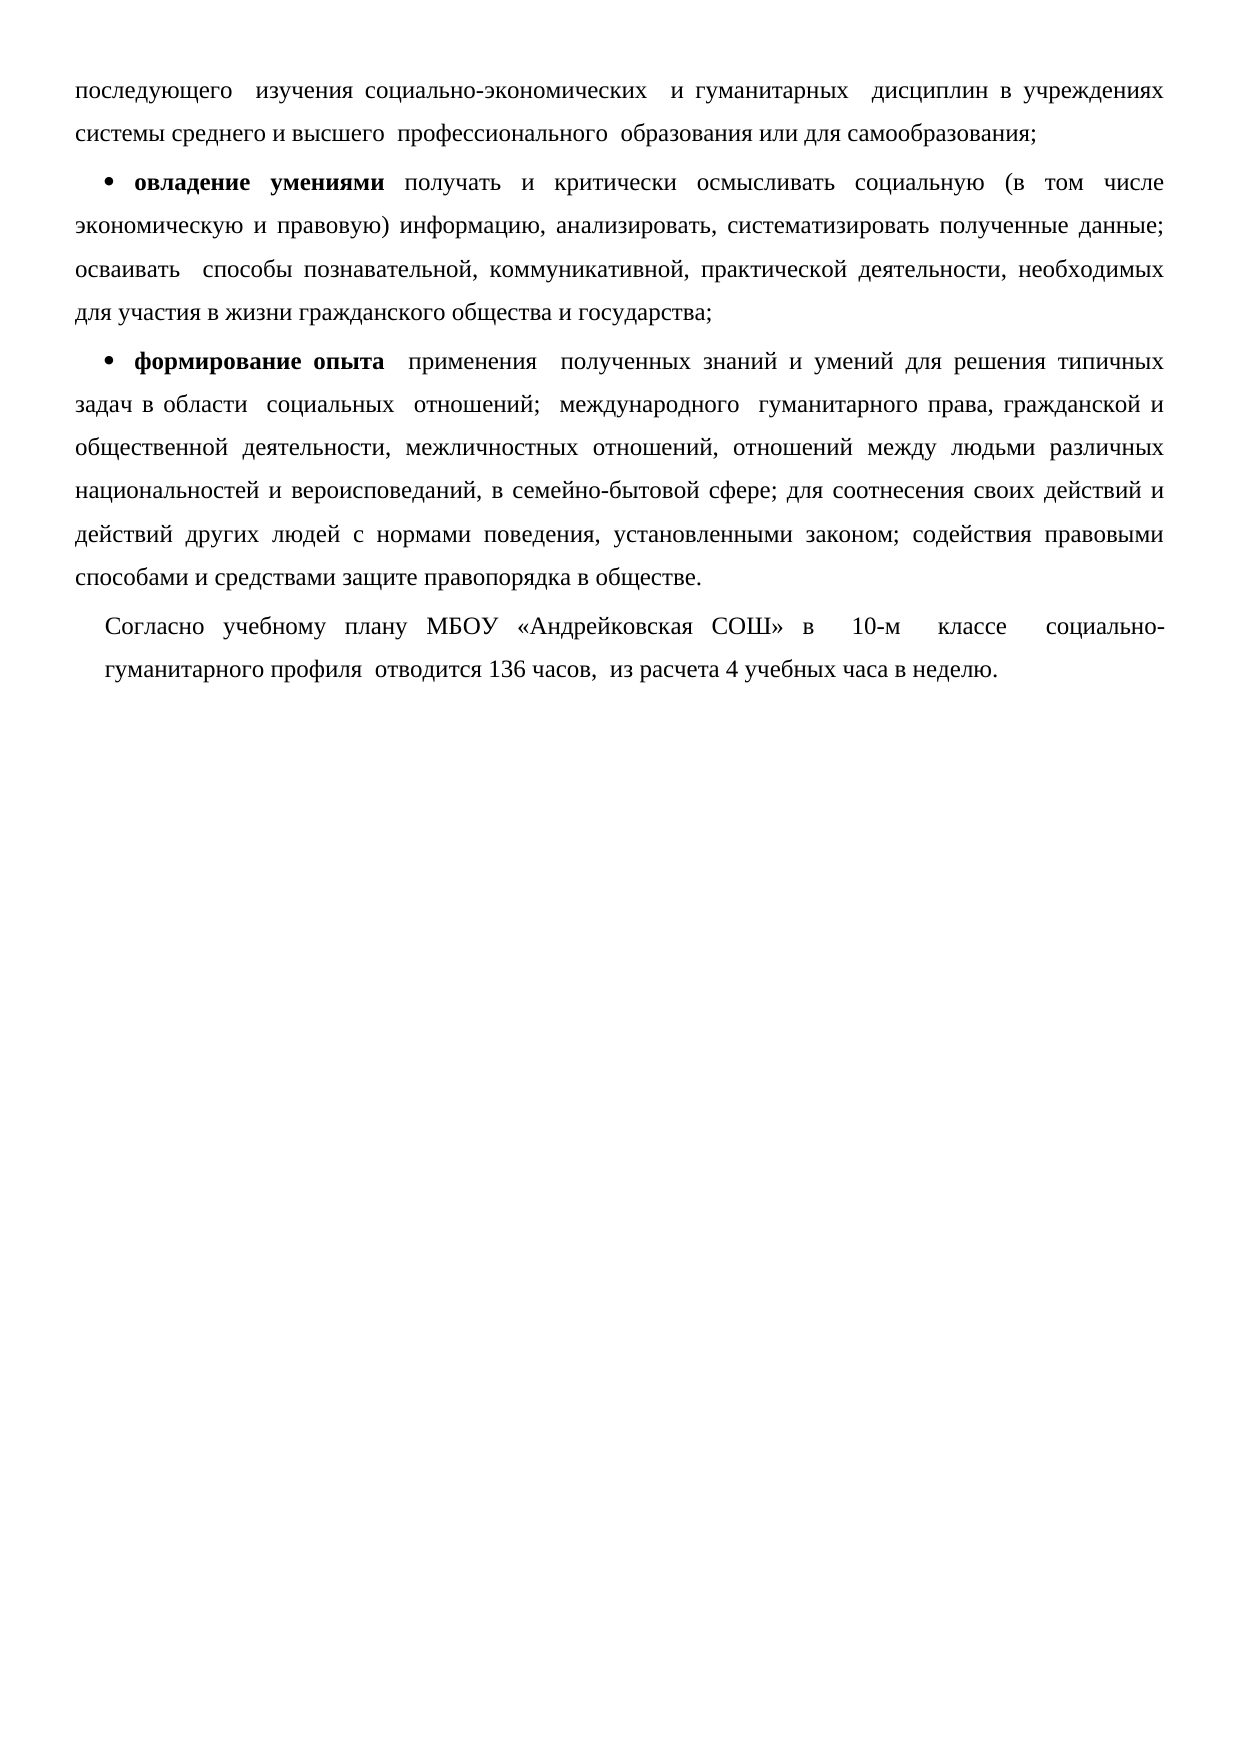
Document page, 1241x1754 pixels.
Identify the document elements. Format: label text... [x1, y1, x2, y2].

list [75, 75, 1165, 147]
list овладение умениями получать и критически осмысливать социальную (в том числе экономическую и правовую) информацию, анализировать, систематизировать полученные данные; осваивать способы познавательной, коммуникативной, практической деятельности, необходимых для участия в жизни гражданского общества и государства; [75, 167, 1165, 326]
list формирование опыта применения полученных знаний и умений для решения типичных задач в области социальных отношений; международного гуманитарного права, гражданской и общественной деятельности, межличностных отношений, отношений между людьми различных национальностей и вероисповеданий, в семейно-бытовой сфере; для соотнесения своих действий и действий других людей с нормами поведения, установленными законом; содействия правовыми способами и средствами защите правопорядка в обществе. [75, 346, 1165, 591]
text Согласно учебному плану МБОУ «Андрейковская СОШ» в 10-м классе социально-гуманитарного профиля отводится 136 часов, из расчета 4 учебных часа в неделю. [104, 611, 1165, 683]
